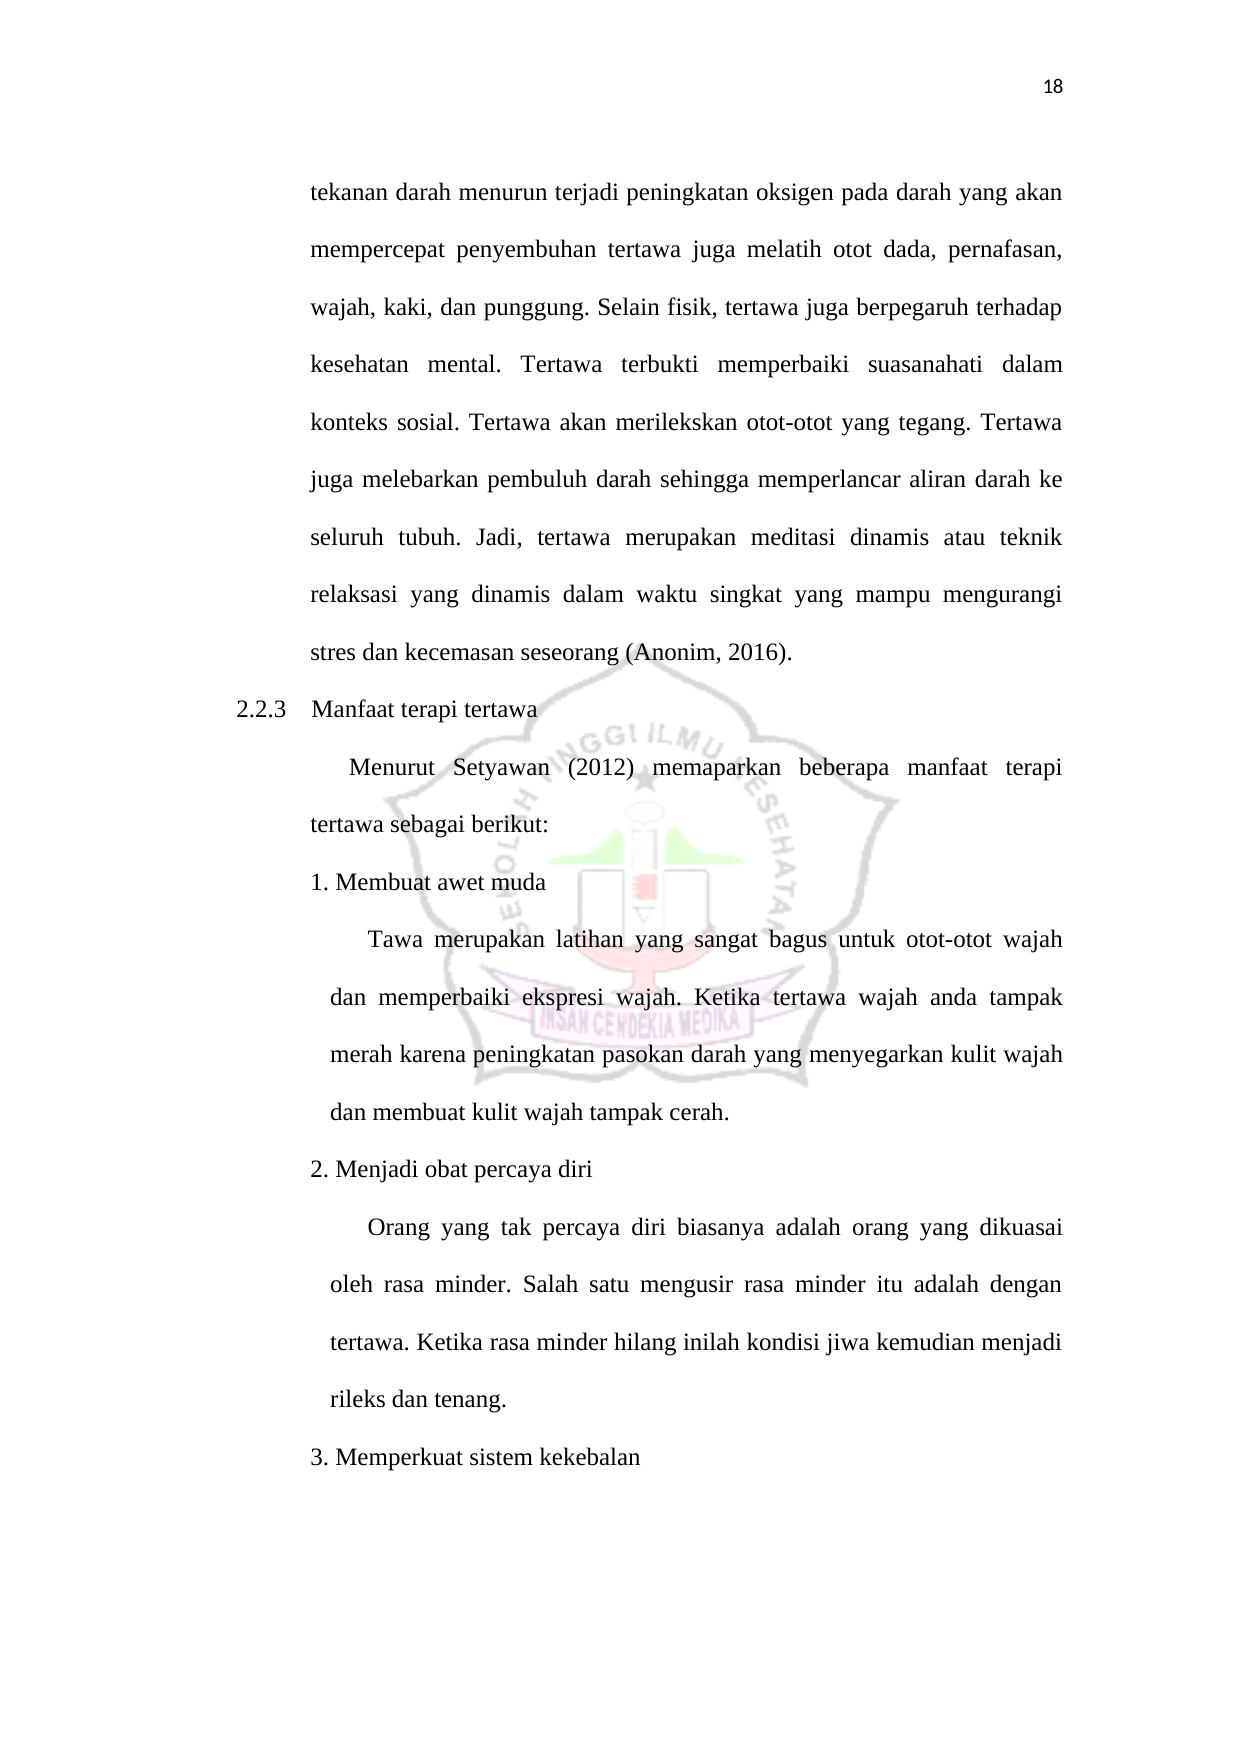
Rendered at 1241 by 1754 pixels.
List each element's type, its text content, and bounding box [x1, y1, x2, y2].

text Menurut Setyawan (2012) memaparkan beberapa manfaat terapi tertawa sebagai berikut: [310, 752, 1063, 838]
list Tawa merupakan latihan yang sangat bagus untuk otot-otot wajah dan memperbaiki ekspresi wajah. Ketika tertawa wajah anda tampak merah karena peningkatan pasokan darah yang menyegarkan kulit wajah dan membuat kulit wajah tampak cerah. [330, 924, 1063, 1126]
text 1. Membuat awet muda [236, 867, 1063, 896]
list Manfaat terapi tertawa [236, 694, 1063, 723]
text Orang yang tak percaya diri biasanya adalah orang yang dikuasai oleh rasa minder. Salah satu mengusir rasa minder itu adalah dengan tertawa. Ketika rasa minder hilang inilah kondisi jiwa kemudian menjadi rileks dan tenang. [330, 1212, 1063, 1413]
text 2. Menjadi obat percaya diri [310, 1154, 1063, 1183]
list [310, 177, 1063, 666]
text 3. Memperkuat sistem kekebalan [310, 1442, 1063, 1471]
